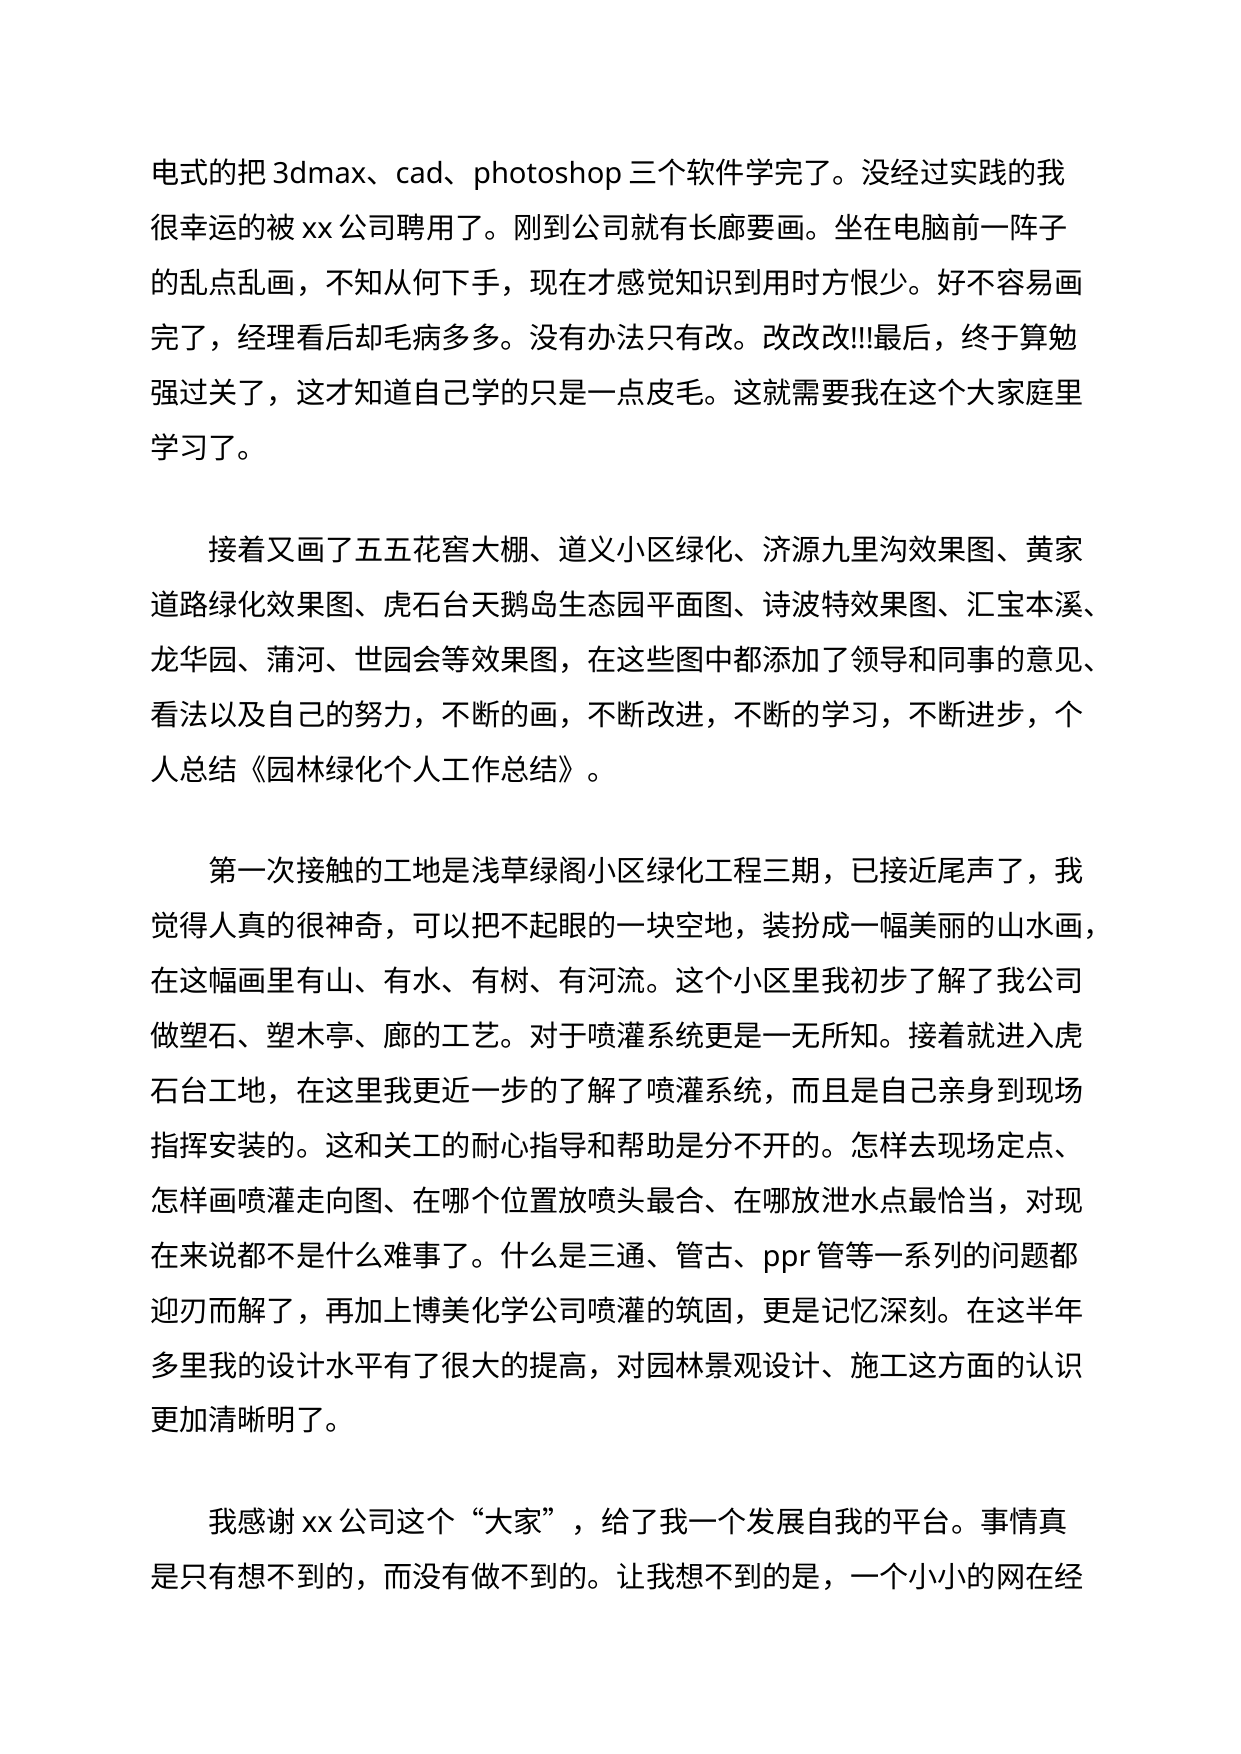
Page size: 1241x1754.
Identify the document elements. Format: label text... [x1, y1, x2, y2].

text 第一次接触的工地是浅草绿阁小区绿化工程三期，已接近尾声了，我觉得人真的很神奇，可以把不起眼的一块空地，装扮成一幅美丽的山水画，在这幅画里有山、有水、有树、有河流。这个小区里我初步了解了我公司做塑石、塑木亭、廊的工艺。对于喷灌系统更是一无所知。接着就进入虎石台工地，在这里我更近一步的了解了喷灌系统，而且是自己亲身到现场指挥安装的。这和关工的耐心指导和帮助是分不开的。怎样去现场定点、怎样画喷灌走向图、在哪个位置放喷头最合、在哪放泄水点最恰当，对现在来说都不是什么难事了。什么是三通、管古、ppr管等一系列的问题都迎刃而解了，再加上博美化学公司喷灌的筑固，更是记忆深刻。在这半年多里我的设计水平有了很大的提高，对园林景观设计、施工这方面的认识更加清晰明了。 [150, 848, 1090, 1439]
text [150, 150, 1090, 467]
text 接着又画了五五花窖大棚、道义小区绿化、济源九里沟效果图、黄家道路绿化效果图、虎石台天鹅岛生态园平面图、诗波特效果图、汇宝本溪、龙华园、蒲河、世园会等效果图，在这些图中都添加了领导和同事的意见、看法以及自己的努力，不断的画，不断改进，不断的学习，不断进步，个人总结《园林绿化个人工作总结》。 [150, 527, 1090, 788]
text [150, 1499, 1090, 1596]
